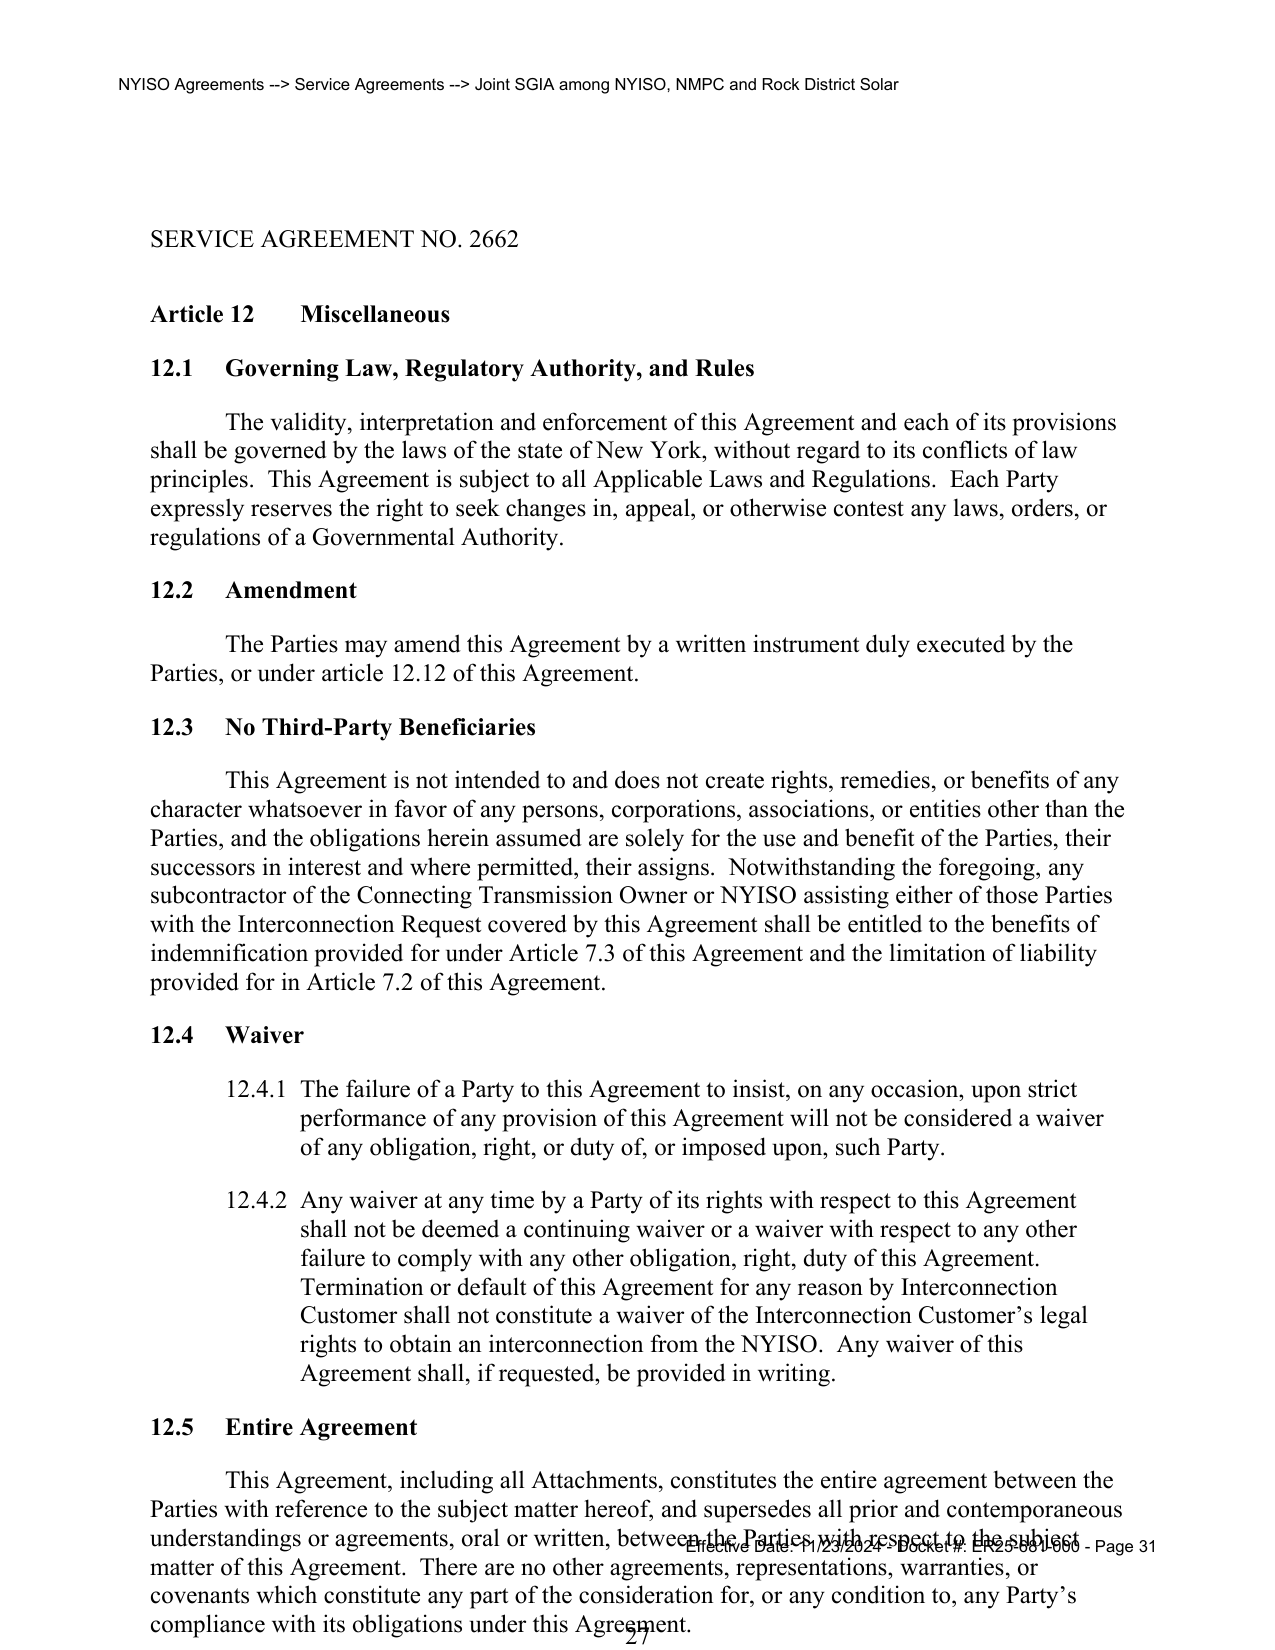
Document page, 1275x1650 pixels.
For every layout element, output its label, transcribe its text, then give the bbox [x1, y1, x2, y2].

list Parties, and the obligations herein assumed are solely for the use and benefit of the Parties, their [150, 824, 1149, 852]
list 27 [625, 1622, 675, 1650]
list expressly reserves the right to seek changes in, appeal, or otherwise contest any laws, orders, or [150, 494, 1141, 522]
list Article 12 Miscellaneous [150, 300, 544, 328]
list 12.4.2 Any waiver at any time by a Party of its rights with respect to this Agreement [225, 1187, 1112, 1214]
list 12.4.1 The failure of a Party to this Agreement to insist, on any occasion, upon strict [225, 1075, 1127, 1103]
list 12.1 Governing Law, Regulatory Authority, and Rules [150, 354, 780, 382]
list matter of this Agreement. There are no other agreements, representations, warranties, or [150, 1553, 1146, 1581]
list indemnification provided for under Article 7.3 of this Agreement and the limitation of liability [150, 939, 1149, 967]
list This Agreement is not intended to and does not create rights, remedies, or benefits of any [225, 767, 1149, 794]
list Parties, or under article 12.12 of this Agreement. [150, 659, 1097, 687]
list 12.2 Amendment [150, 577, 382, 604]
list shall not be deemed a continuing waiver or a waiver with respect to any other [300, 1215, 1112, 1243]
list failure to comply with any other obligation, right, duty of this Agreement. [300, 1244, 1112, 1272]
list regulations of a Governmental Authority. [150, 523, 1141, 551]
list rights to obtain an interconnection from the NYISO. Any waiver of this [300, 1330, 1112, 1358]
list of any obligation, right, or duty of, or imposed upon, such Party. [300, 1133, 1127, 1161]
list provided for in Article 7.2 of this Agreement. [150, 968, 1149, 996]
list Termination or default of this Agreement for any reason by Interconnection [300, 1273, 1112, 1301]
list SERVICE AGREEMENT NO. 2662 [150, 225, 544, 253]
list covenants which constitute any part of the consideration for, or any condition to, any Party’s [150, 1582, 1146, 1609]
list Parties with reference to the subject matter hereof, and supersedes all prior and contemporaneous [150, 1495, 1146, 1523]
list The validity, interpretation and enforcement of this Agreement and each of its provisions [225, 408, 1141, 436]
list successors in interest and where permitted, their assigns. Notwithstanding the foregoing, any [150, 853, 1149, 881]
list 12.4 Waiver [150, 1022, 329, 1049]
list principles. This Agreement is subject to all Applicable Laws and Regulations. Each Party [150, 465, 1141, 493]
list with the Interconnection Request covered by this Agreement shall be entitled to the benefits of [150, 910, 1149, 938]
list compliance with its obligations under this Agreement. [150, 1610, 1146, 1638]
list This Agreement, including all Attachments, constitutes the entire agreement between the [225, 1467, 1146, 1494]
list The Parties may amend this Agreement by a written instrument duly executed by the [225, 630, 1097, 658]
list shall be governed by the laws of the state of New York, without regard to its conflicts of law [150, 437, 1141, 464]
list Customer shall not constitute a waiver of the Interconnection Customer’s legal [300, 1302, 1112, 1329]
list understandings or agreements, oral or written, between the Parties with respect to the subject [150, 1524, 1146, 1552]
list performance of any provision of this Agreement will not be considered a waiver [300, 1104, 1127, 1132]
list character whatsoever in favor of any persons, corporations, associations, or entities other than the [150, 795, 1149, 823]
list Agreement shall, if requested, be provided in writing. [300, 1359, 1112, 1387]
list subcontractor of the Connecting Transmission Owner or NYISO assisting either of those Parties [150, 882, 1149, 909]
list 12.5 Entire Agreement [150, 1413, 442, 1441]
list 12.3 No Third-Party Beneficiaries [150, 713, 561, 741]
